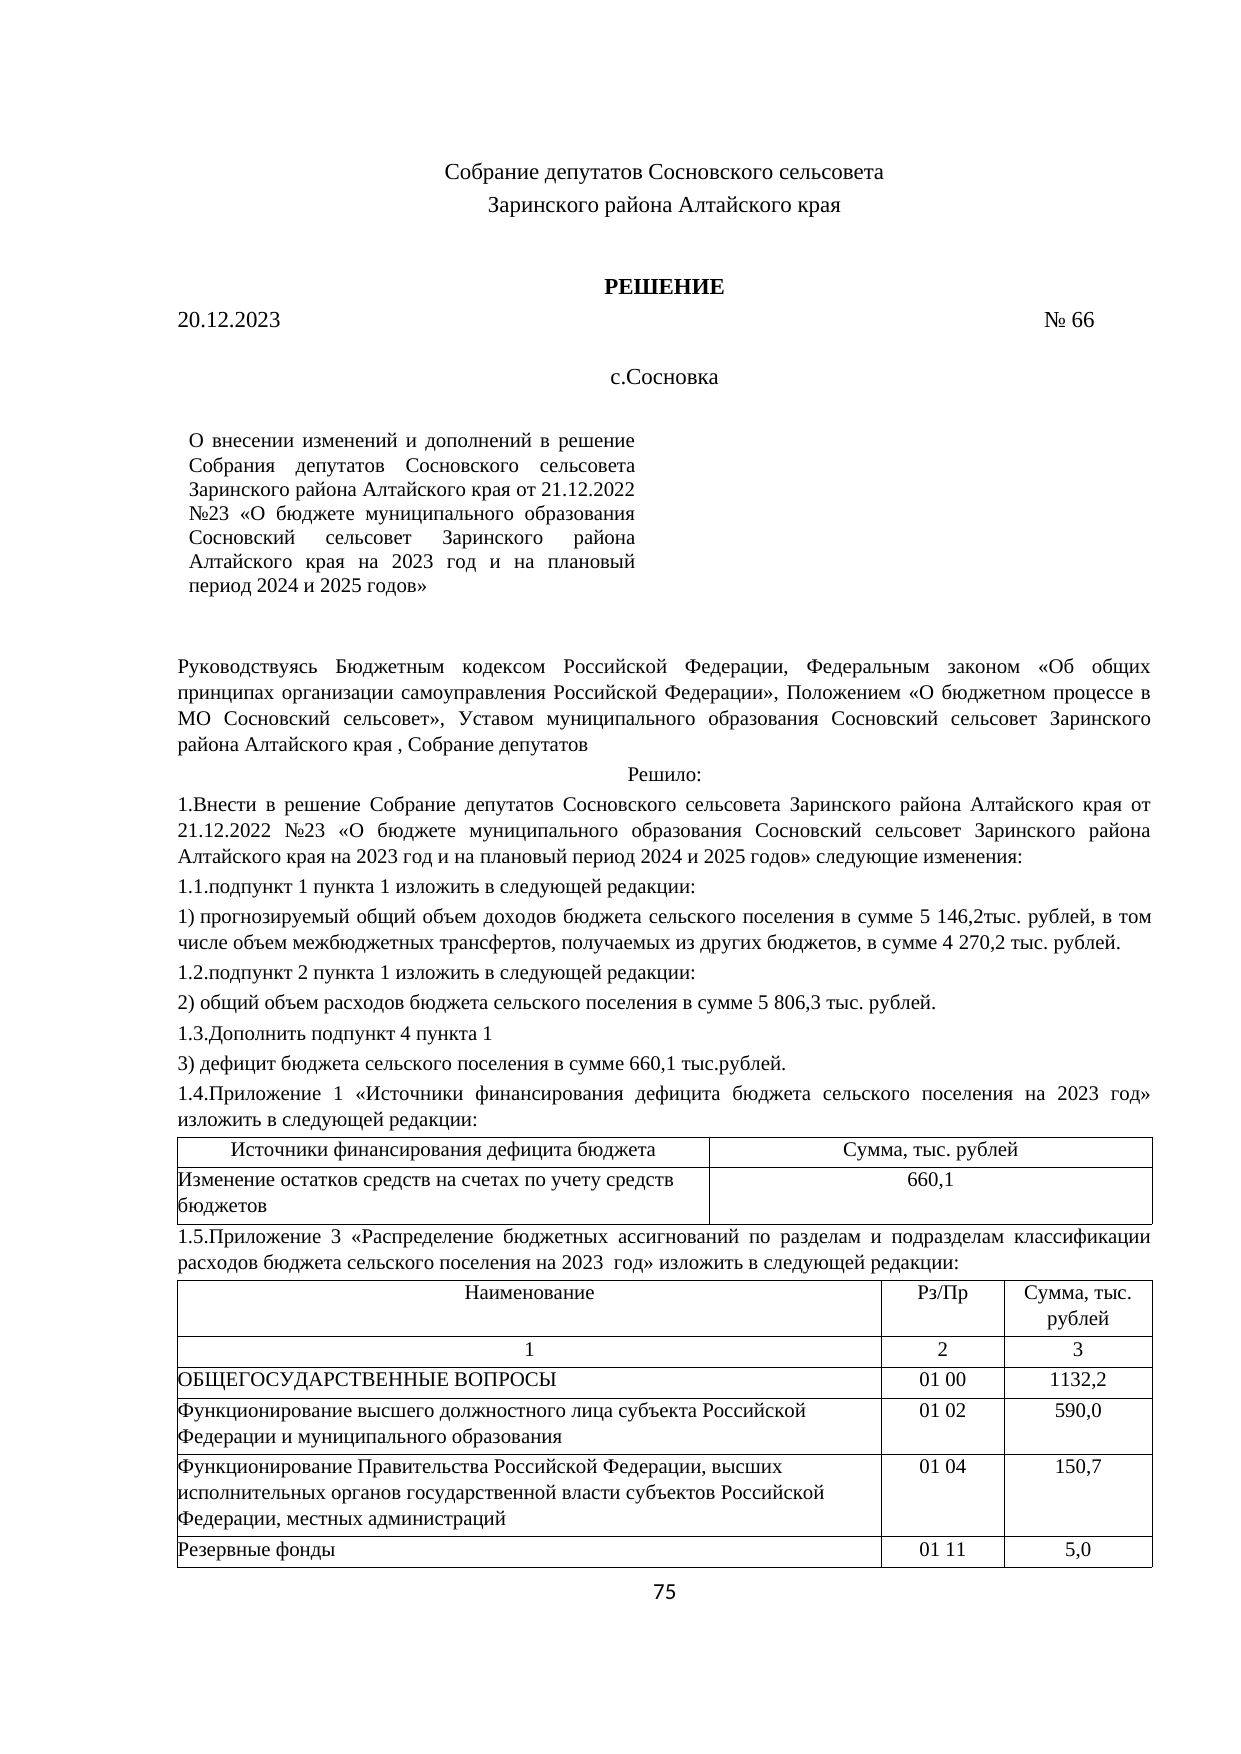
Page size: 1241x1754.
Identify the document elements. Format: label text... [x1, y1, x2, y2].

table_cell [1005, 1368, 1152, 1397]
text 1.5.Приложение 3 «Распределение бюджетных ассигнований по разделам и подразделам классификации расходов бюджета сельского поселения на 2023 год» изложить в следующей редакции: [177, 1225, 1152, 1274]
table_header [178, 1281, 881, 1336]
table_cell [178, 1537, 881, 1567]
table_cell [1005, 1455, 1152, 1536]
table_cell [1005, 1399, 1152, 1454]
text Решило: [177, 762, 1152, 786]
text 1.2.подпункт 2 пункта 1 изложить в следующей редакции: [177, 960, 1152, 984]
text РЕШЕНИЕ [177, 273, 1152, 299]
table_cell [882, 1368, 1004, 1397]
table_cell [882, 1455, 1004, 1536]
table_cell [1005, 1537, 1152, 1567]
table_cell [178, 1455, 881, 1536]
text 1.4.Приложение 1 «Источники финансирования дефицита бюджета сельского поселения на 2023 год» изложить в следующей редакции: [177, 1081, 1152, 1131]
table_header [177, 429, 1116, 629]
text 1.3.Дополнить подпункт 4 пункта 1 [177, 1020, 1152, 1044]
text с.Сосновка [177, 363, 1152, 389]
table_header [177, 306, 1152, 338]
text Заринского района Алтайского края [177, 191, 1152, 217]
text 1.Внести в решение Собрание депутатов Сосновского сельсовета Заринского района Алтайского края от 21.12.2022 №23 «О бюджете муниципального образования Сосновский сельсовет Заринского района Алтайского края на 2023 год и на плановый период 2024 и 2025 годов» следующие изменения: [177, 792, 1152, 868]
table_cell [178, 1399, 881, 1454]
text 2) общий объем расходов бюджета сельского поселения в сумме 5 806,3 тыс. рублей. [177, 990, 1152, 1014]
text 1) прогнозируемый общий объем доходов бюджета сельского поселения в сумме 5 146,2тыс. рублей, в том числе объем межбюджетных трансфертов, получаемых из других бюджетов, в сумме 4 270,2 тыс. рублей. [177, 904, 1152, 954]
text 1.1.подпункт 1 пункта 1 изложить в следующей редакции: [177, 874, 1152, 898]
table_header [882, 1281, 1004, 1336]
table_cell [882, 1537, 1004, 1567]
text Руководствуясь Бюджетным кодексом Российской Федерации, Федеральным законом «Об общих принципах организации самоуправления Российской Федерации», Положением «О бюджетном процессе в МО Сосновский сельсовет», Уставом муниципального образования Сосновский сельсовет Заринского района Алтайского края , Собрание депутатов [177, 654, 1152, 756]
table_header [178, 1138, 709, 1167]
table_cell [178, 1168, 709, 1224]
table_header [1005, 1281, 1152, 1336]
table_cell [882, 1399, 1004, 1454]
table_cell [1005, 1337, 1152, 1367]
text Собрание депутатов Сосновского сельсовета [177, 158, 1152, 185]
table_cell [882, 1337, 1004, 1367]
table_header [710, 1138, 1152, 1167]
text 3) дефицит бюджета сельского поселения в сумме 660,1 тыс.рублей. [177, 1051, 1152, 1074]
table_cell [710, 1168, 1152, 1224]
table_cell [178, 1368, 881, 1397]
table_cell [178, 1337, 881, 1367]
